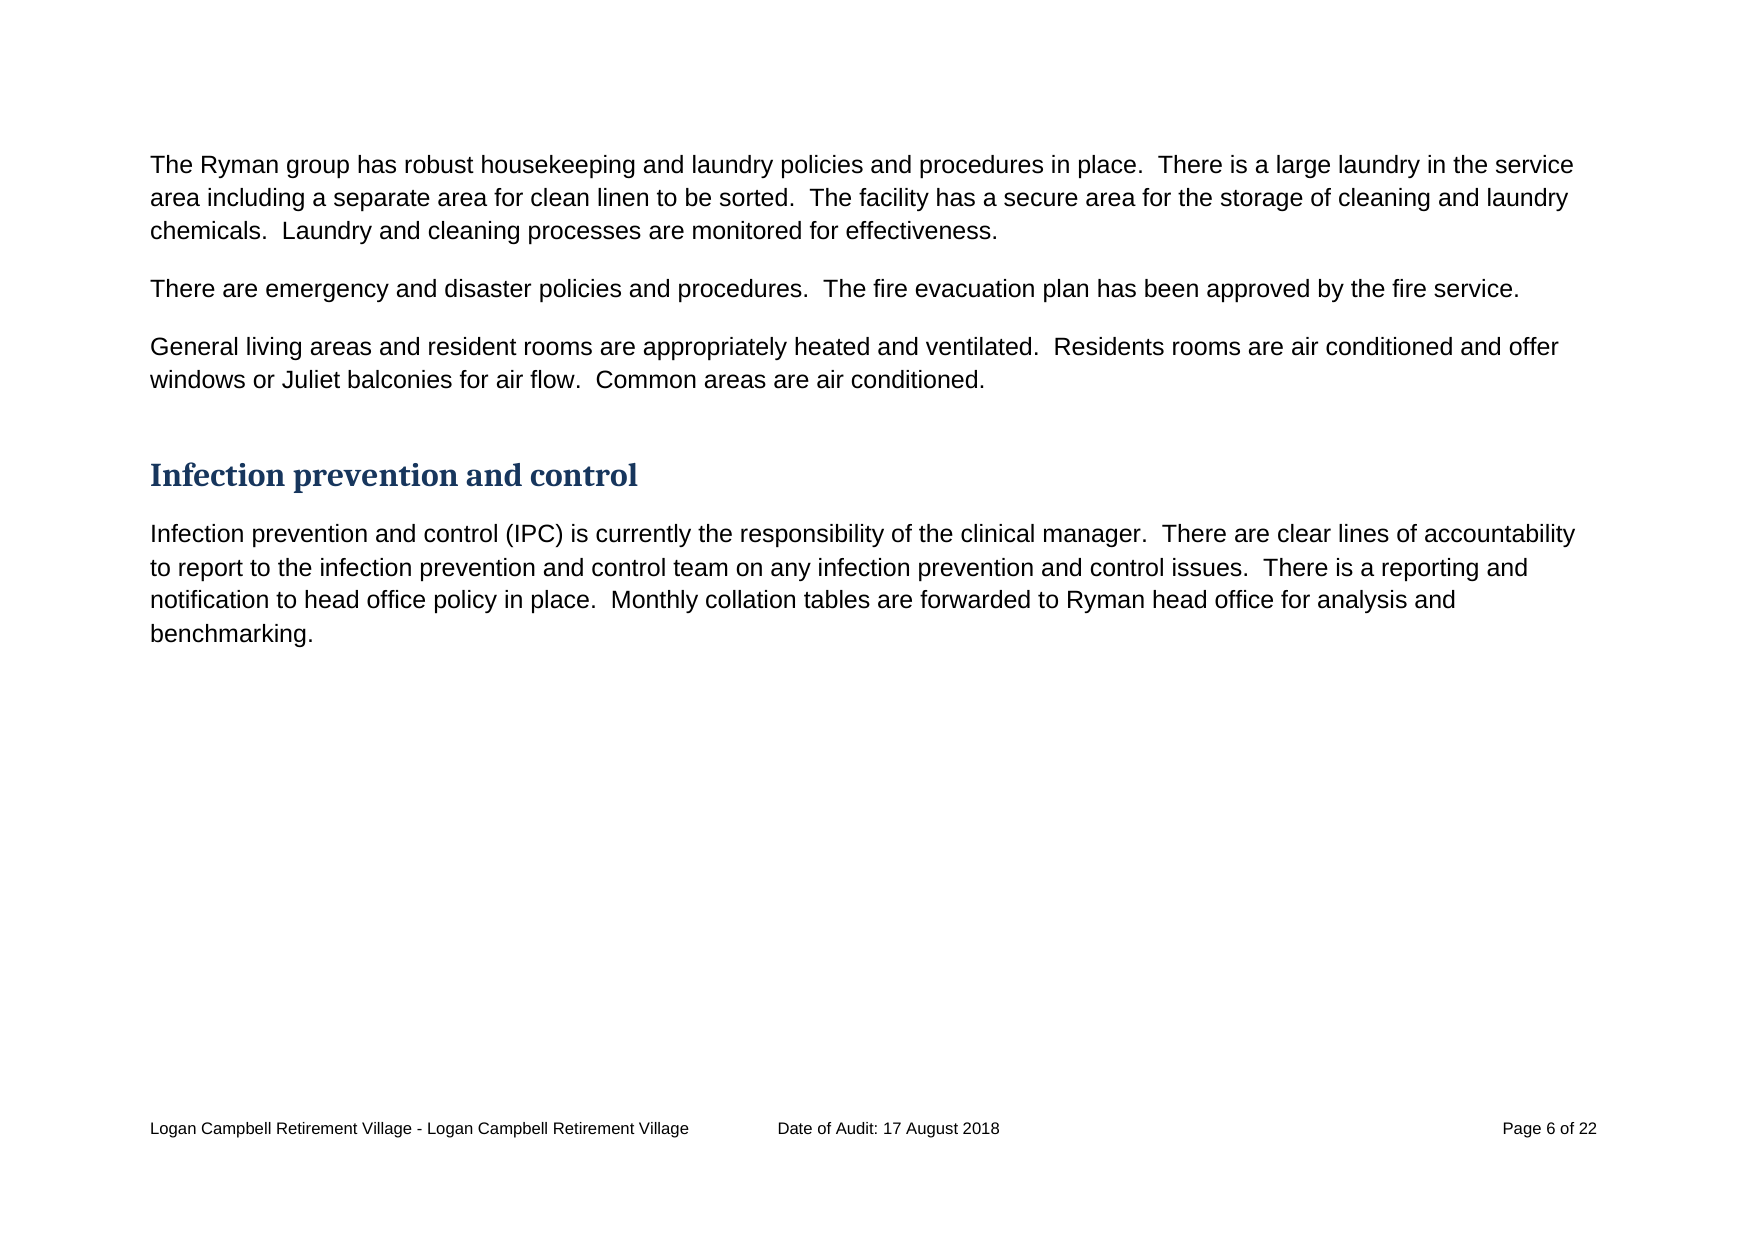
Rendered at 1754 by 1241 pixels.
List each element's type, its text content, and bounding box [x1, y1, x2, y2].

text General living areas and resident rooms are appropriately heated and ventilated. Residents rooms are air conditioned and offer windows or Juliet balconies for air flow. Common areas are air conditioned. [150, 332, 1604, 394]
subtitle Infection prevention and control [150, 456, 1604, 494]
text There are emergency and disaster policies and procedures. The fire evacuation plan has been approved by the fire service. [150, 274, 1604, 303]
text The Ryman group has robust housekeeping and laundry policies and procedures in place. There is a large laundry in the service area including a separate area for clean linen to be sorted. The facility has a secure area for the storage of cleaning and laundry chemicals. Laundry and cleaning processes are monitored for effectiveness. [150, 150, 1604, 245]
text Infection prevention and control (IPC) is currently the responsibility of the clinical manager. There are clear lines of accountability to report to the infection prevention and control team on any infection prevention and control issues. There is a reporting and notification to head office policy in place. Monthly collation tables are forwarded to Ryman head office for analysis and benchmarking. [150, 519, 1604, 647]
